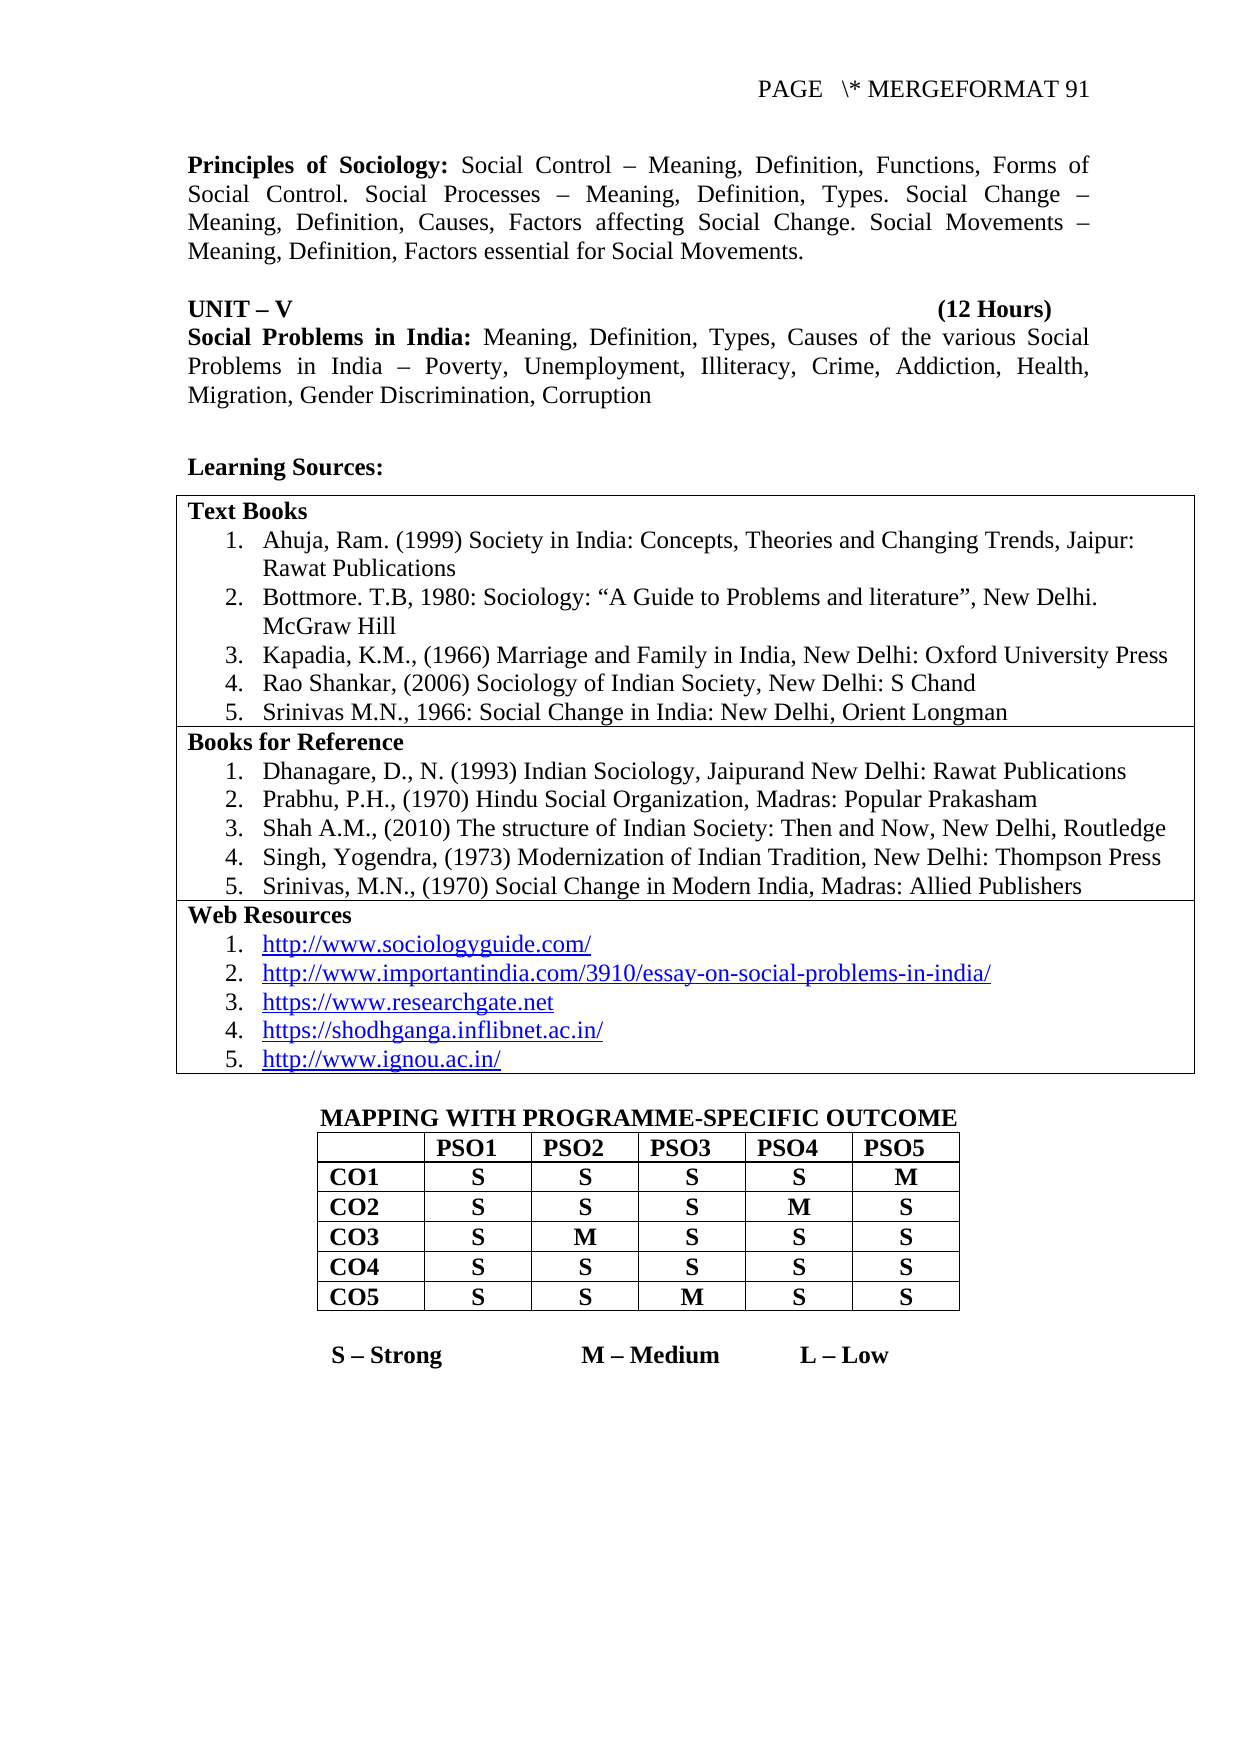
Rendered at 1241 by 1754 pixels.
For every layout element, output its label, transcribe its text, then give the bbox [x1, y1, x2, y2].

table_cell M [746, 1192, 852, 1221]
text Social Problems in India: Meaning, Definition, Types, Causes of the various Social Problems in India – Poverty, Unemployment, Illiteracy, Crime, Addiction, Health, Migration, Gender Discrimination, Corruption [187, 322, 1090, 409]
table_cell Books for Reference Dhanagare, D., N. (1993) Indian Sociology, Jaipurand New Delhi: Rawat Publications Prabhu, P.H., (1970) Hindu Social Organization, Madras: Popular Prakasham Shah A.M., (2010) The structure of Indian Society: Then and Now, New Delhi, Routledge Singh, Yogendra, (1973) Modernization of Indian Tradition, New Delhi: Thompson Press Srinivas, M.N., (1970) Social Change in Modern India, Madras: Allied Publishers [177, 727, 1194, 899]
table_cell S [639, 1252, 745, 1281]
table_cell S [532, 1282, 638, 1310]
table_cell CO4 [318, 1252, 424, 1281]
table_cell S [746, 1252, 852, 1281]
table_cell S [425, 1192, 531, 1221]
table_cell S [532, 1192, 638, 1221]
table_cell M [639, 1282, 745, 1310]
table_cell M [853, 1163, 959, 1191]
table_cell S [746, 1163, 852, 1191]
table_cell S [639, 1222, 745, 1251]
table_cell S [532, 1252, 638, 1281]
table_header [318, 1133, 424, 1161]
table_cell M [532, 1222, 638, 1251]
table_cell S [853, 1282, 959, 1310]
table_header PSO1 [425, 1133, 531, 1161]
table_cell S [853, 1222, 959, 1251]
table_cell S [425, 1222, 531, 1251]
table_cell S [639, 1163, 745, 1191]
text Principles of Sociology: Social Control – Meaning, Definition, Functions, Forms of Social Control. Social Processes – Meaning, Definition, Types. Social Change – Meaning, Definition, Causes, Factors affecting Social Change. Social Movements – Meaning, Definition, Factors essential for Social Movements. [187, 150, 1090, 265]
table_cell S [532, 1163, 638, 1191]
table_cell Web Resources http://www.sociologyguide.com/ http://www.importantindia.com/3910/essay-on-social-problems-in-india/ https://www.researchgate.net https://shodhganga.inflibnet.ac.in/ http://www.ignou.ac.in/ [177, 901, 1194, 1073]
table_header Text Books Ahuja, Ram. (1999) Society in India: Concepts, Theories and Changing Trends, Jaipur: Rawat Publications Bottmore. T.B, 1980: Sociology: “A Guide to Problems and literature”, New Delhi. McGraw Hill Kapadia, K.M., (1966) Marriage and Family in India, New Delhi: Oxford University Press Rao Shankar, (2006) Sociology of Indian Society, New Delhi: S Chand Srinivas M.N., 1966: Social Change in India: New Delhi, Orient Longman [177, 496, 1194, 726]
table_cell S [746, 1282, 852, 1310]
table_cell S [425, 1252, 531, 1281]
text UNIT – V (12 Hours) [187, 294, 1090, 322]
text MAPPING WITH PROGRAMME-SPECIFIC OUTCOME [187, 1103, 1090, 1132]
table_cell CO2 [318, 1192, 424, 1221]
table_cell S [853, 1192, 959, 1221]
table_cell CO3 [318, 1222, 424, 1251]
table_header PSO3 [639, 1133, 745, 1161]
table_cell S [425, 1282, 531, 1310]
text S – Strong M – Medium L – Low [262, 1340, 1090, 1369]
table_cell CO5 [318, 1282, 424, 1310]
table_cell S [639, 1192, 745, 1221]
table_cell S [746, 1222, 852, 1251]
table_header PSO4 [746, 1133, 852, 1161]
table_header PSO5 [853, 1133, 959, 1161]
table_cell CO1 [318, 1163, 424, 1191]
table_cell S [425, 1163, 531, 1191]
table_header PSO2 [532, 1133, 638, 1161]
table_cell S [853, 1252, 959, 1281]
text Learning Sources: [187, 452, 1090, 481]
